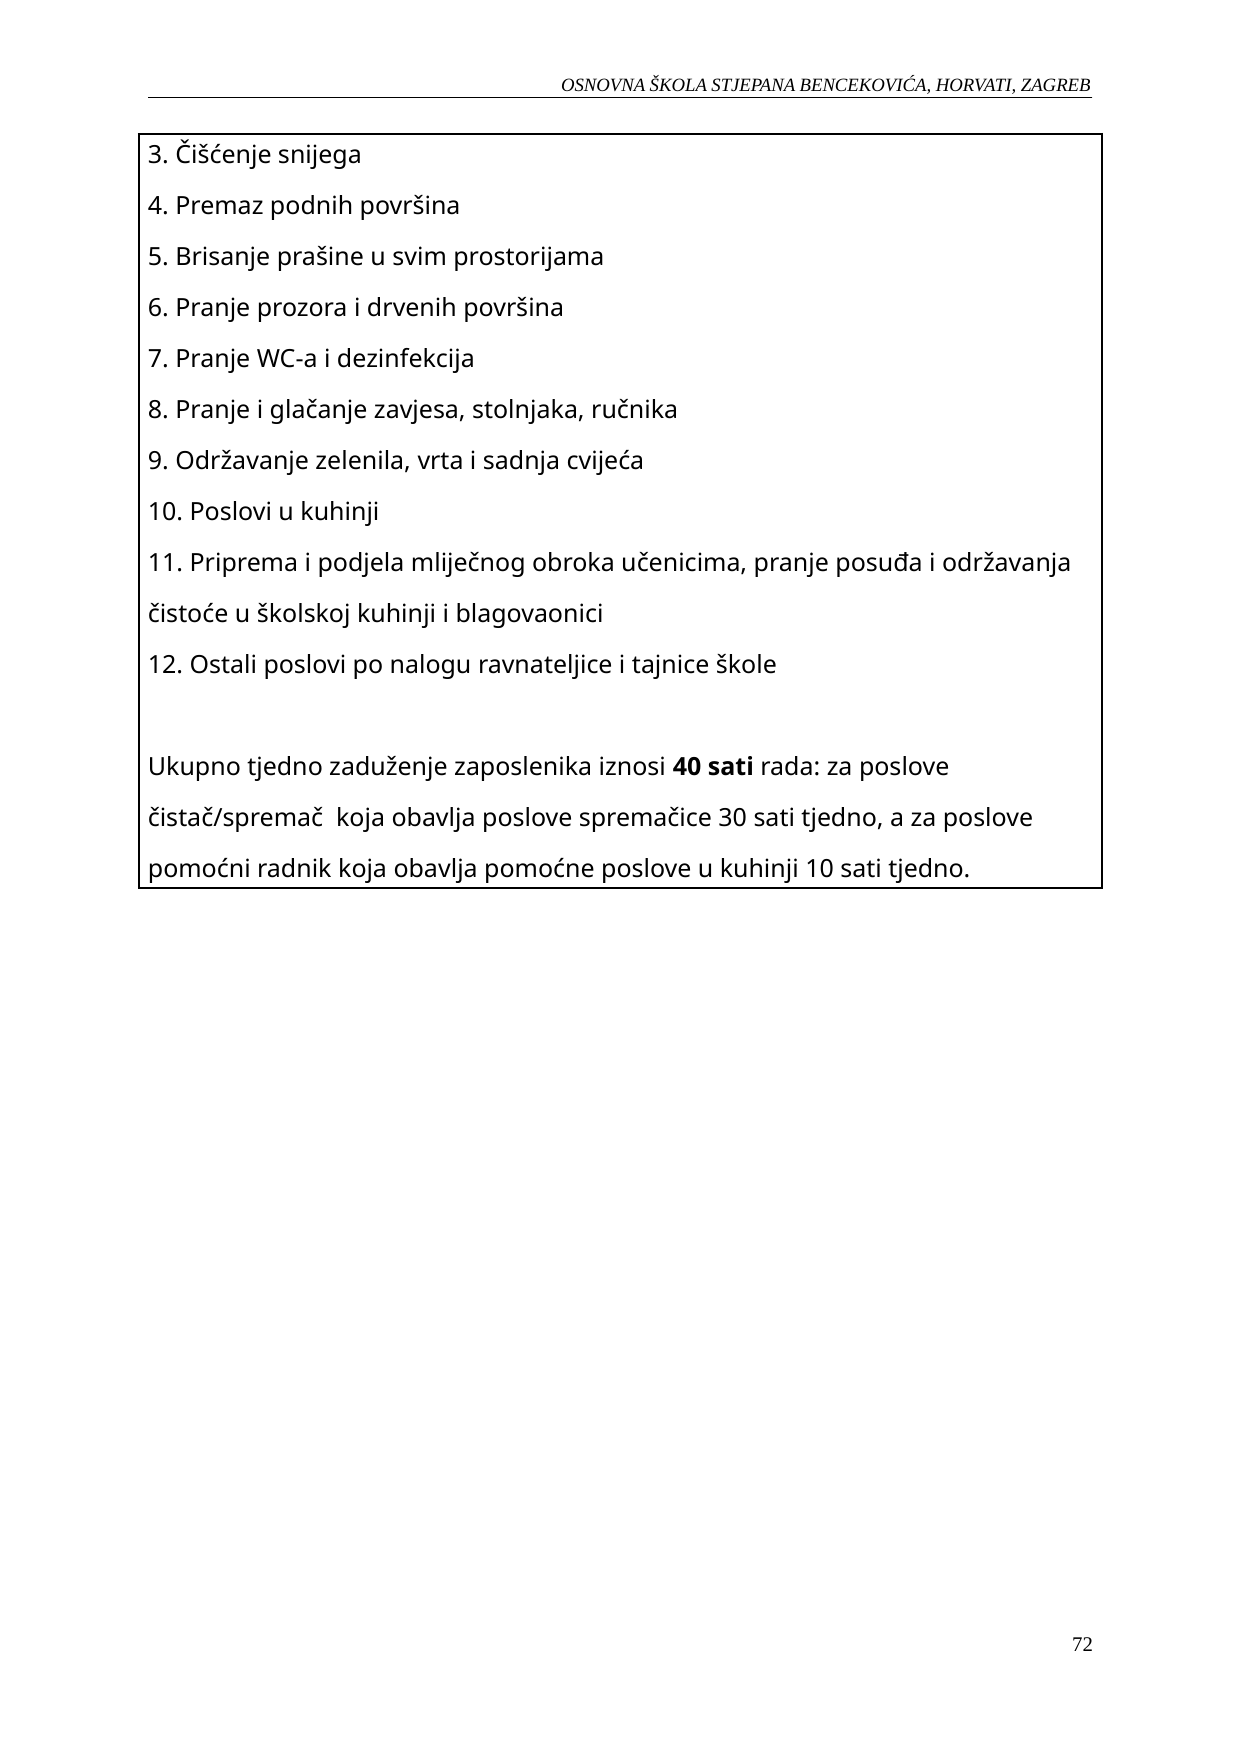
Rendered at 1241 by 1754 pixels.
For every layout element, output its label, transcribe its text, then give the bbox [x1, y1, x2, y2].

text 4. Premaz podnih površina [140, 184, 1101, 222]
text 5. Brisanje prašine u svim prostorijama [140, 235, 1101, 273]
text 9. Održavanje zelenila, vrta i sadnja cvijeća [140, 439, 1101, 477]
text 7. Pranje WC-a i dezinfekcija [140, 337, 1101, 375]
text 8. Pranje i glačanje zavjesa, stolnjaka, ručnika [140, 388, 1101, 426]
text 3. Čišćenje snijega [140, 135, 1101, 171]
text 11. Priprema i podjela mliječnog obroka učenicima, pranje posuđa i održavanja čistoće u školskoj kuhinji i blagovaonici [140, 541, 1101, 630]
text 12. Ostali poslovi po nalogu ravnateljice i tajnice škole [140, 643, 1101, 681]
text 10. Poslovi u kuhinji [140, 490, 1101, 528]
text 6. Pranje prozora i drvenih površina [140, 286, 1101, 324]
text Ukupno tjedno zaduženje zaposlenika iznosi 40 sati rada: za poslove čistač/spremač koja obavlja poslove spremačice 30 sati tjedno, a za poslove pomoćni radnik koja obavlja pomoćne poslove u kuhinji 10 sati tjedno. [140, 745, 1101, 887]
